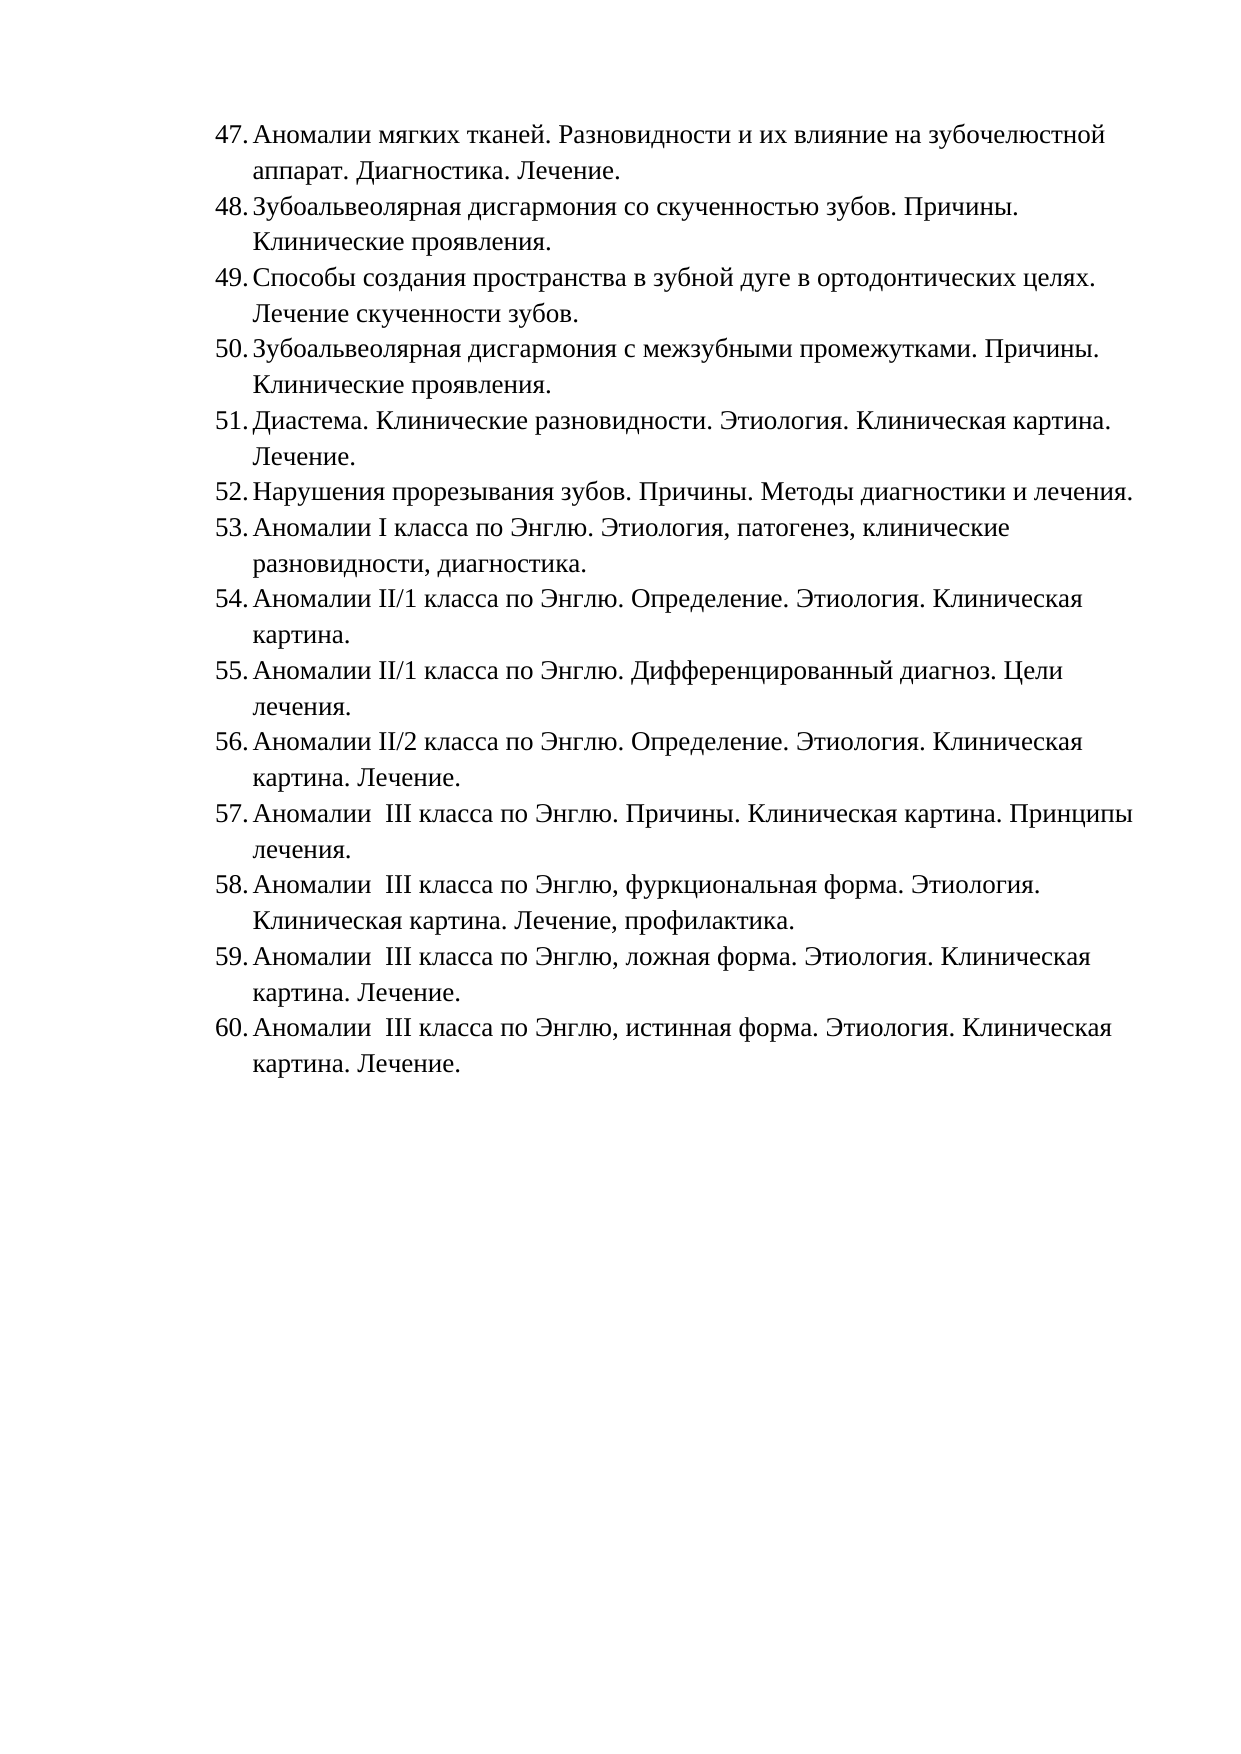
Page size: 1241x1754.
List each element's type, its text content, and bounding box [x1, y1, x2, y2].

list Диастема. Клинические разновидности. Этиология. Клиническая картина. Лечение. [215, 404, 1152, 471]
list Аномалии I класса по Энглю. Этиология, патогенез, клинические разновидности, диагностика. [215, 511, 1152, 578]
list Аномалии III класса по Энглю, истинная форма. Этиология. Клиническая картина. Лечение. [215, 1011, 1152, 1078]
list Зубоальвеолярная дисгармония с межзубными промежутками. Причины. Клинические проявления. [215, 332, 1152, 399]
list Аномалии мягких тканей. Разновидности и их влияние на зубочелюстной аппарат. Диагностика. Лечение. [215, 118, 1152, 185]
list Аномалии II/2 класса по Энглю. Определение. Этиология. Клиническая картина. Лечение. [215, 726, 1152, 792]
list Способы создания пространства в зубной дуге в ортодонтических целях. Лечение скученности зубов. [215, 261, 1152, 328]
list Аномалии III класса по Энглю. Причины. Клиническая картина. Принципы лечения. [215, 797, 1152, 864]
list Нарушения прорезывания зубов. Причины. Методы диагностики и лечения. [215, 475, 1152, 507]
list Аномалии II/1 класса по Энглю. Дифференцированный диагноз. Цели лечения. [215, 654, 1152, 721]
list Аномалии III класса по Энглю, фуркциональная форма. Этиология. Клиническая картина. Лечение, профилактика. [215, 868, 1152, 935]
list Аномалии III класса по Энглю, ложная форма. Этиология. Клиническая картина. Лечение. [215, 940, 1152, 1007]
list Аномалии II/1 класса по Энглю. Определение. Этиология. Клиническая картина. [215, 583, 1152, 649]
list Зубоальвеолярная дисгармония со скученностью зубов. Причины. Клинические проявления. [215, 189, 1152, 256]
